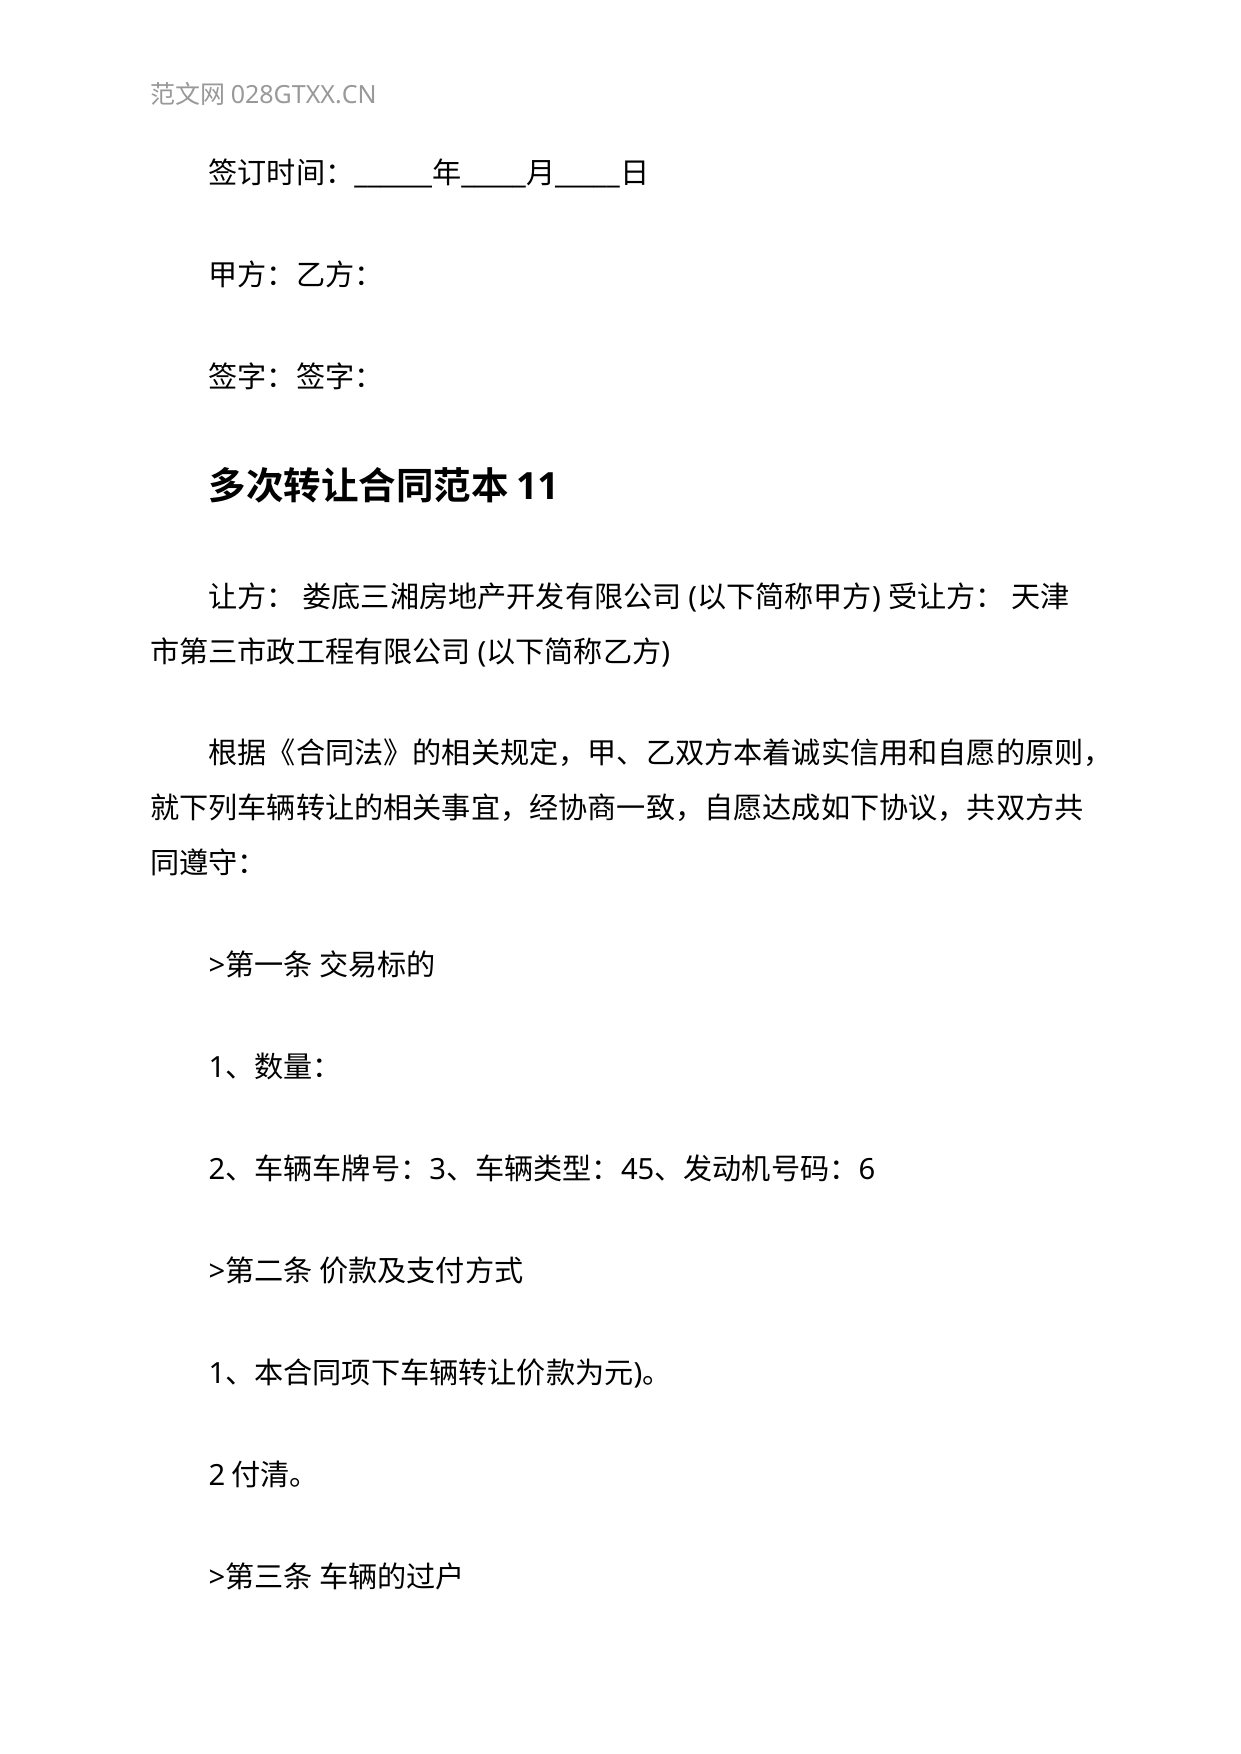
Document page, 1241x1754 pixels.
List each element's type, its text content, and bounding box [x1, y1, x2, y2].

text 甲方：乙方： [150, 252, 1090, 294]
text 2付清。 [150, 1452, 1090, 1494]
text 签订时间：______年_____月_____日 [150, 150, 1090, 192]
text 1、本合同项下车辆转让价款为元)。 [150, 1349, 1090, 1392]
text >第二条 价款及支付方式 [150, 1248, 1090, 1290]
text >第三条 车辆的过户 [150, 1553, 1090, 1596]
text 签字：签字： [150, 354, 1090, 396]
text 让方： 娄底三湘房地产开发有限公司 (以下简称甲方) 受让方： 天津市第三市政工程有限公司 (以下简称乙方) [150, 573, 1090, 671]
text 1、数量： [150, 1044, 1090, 1086]
text 多次转让合同范本11 [150, 456, 1090, 510]
text 根据《合同法》的相关规定，甲、乙双方本着诚实信用和自愿的原则，就下列车辆转让的相关事宜，经协商一致，自愿达成如下协议，共双方共同遵守： [150, 730, 1090, 882]
text 2、车辆车牌号：3、车辆类型：45、发动机号码：6 [150, 1146, 1090, 1188]
text >第一条 交易标的 [150, 942, 1090, 984]
